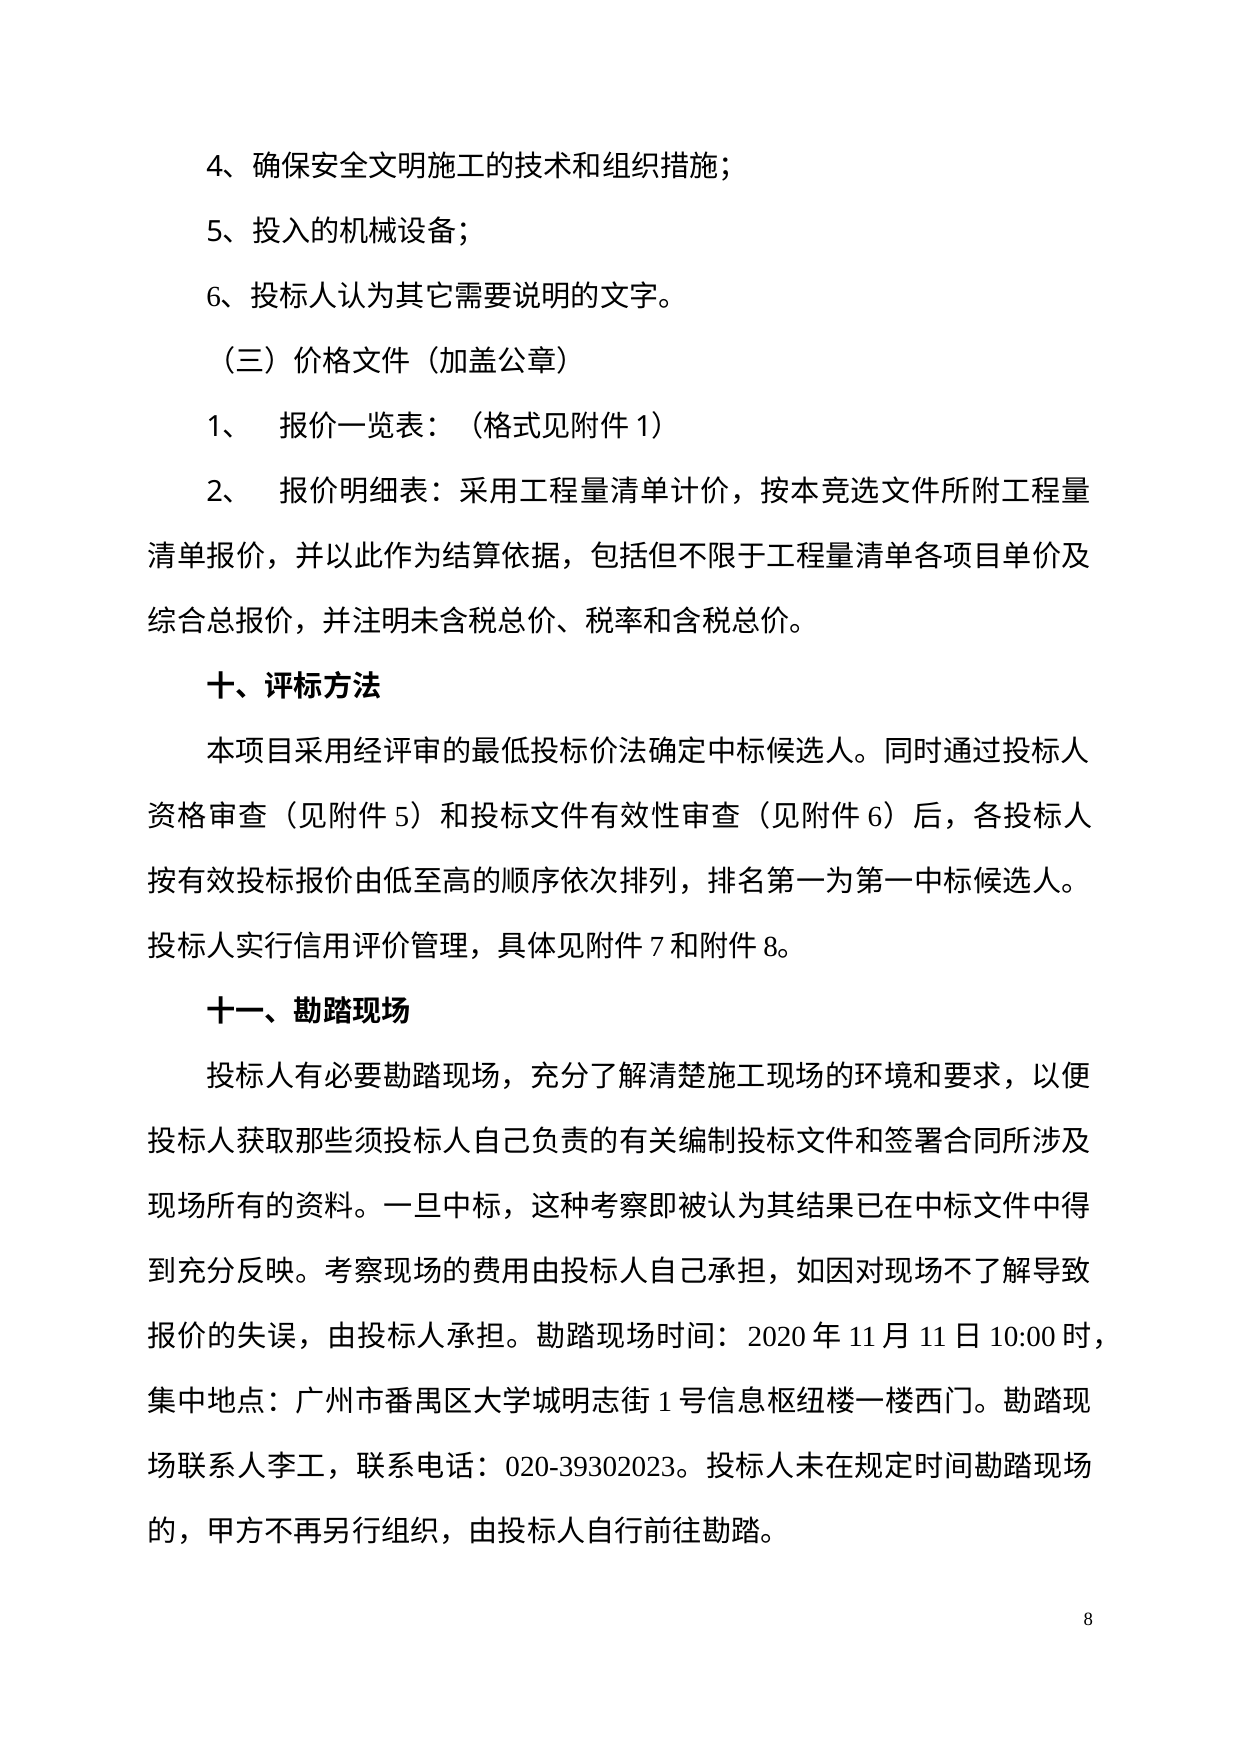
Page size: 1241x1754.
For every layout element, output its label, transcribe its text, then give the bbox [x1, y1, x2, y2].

text 十、评标方法 [148, 652, 1092, 717]
list 报价一览表：（格式见附件1） [148, 392, 1092, 457]
list 投入的机械设备； [148, 197, 1092, 262]
text 本项目采用经评审的最低投标价法确定中标候选人。同时通过投标人资格审查（见附件5）和投标文件有效性审查（见附件6）后，各投标人按有效投标报价由低至高的顺序依次排列，排名第一为第一中标候选人。投标人实行信用评价管理，具体见附件7和附件8。 [148, 717, 1092, 977]
text 十一、勘踏现场 [148, 977, 1092, 1042]
list 报价明细表：采用工程量清单计价，按本竞选文件所附工程量清单报价，并以此作为结算依据，包括但不限于工程量清单各项目单价及综合总报价，并注明未含税总价、税率和含税总价。 [148, 457, 1092, 652]
text （三）价格文件（加盖公章） [148, 327, 1092, 392]
text 投标人有必要勘踏现场，充分了解清楚施工现场的环境和要求，以便投标人获取那些须投标人自己负责的有关编制投标文件和签署合同所涉及现场所有的资料。一旦中标，这种考察即被认为其结果已在中标文件中得到充分反映。考察现场的费用由投标人自己承担，如因对现场不了解导致报价的失误，由投标人承担。勘踏现场时间：2020年11月11日10:00时，集中地点：广州市番禺区大学城明志街1号信息枢纽楼一楼西门。勘踏现场联系人李工，联系电话：020-39302023。投标人未在规定时间勘踏现场的，甲方不再另行组织，由投标人自行前往勘踏。 [148, 1042, 1092, 1562]
list 确保安全文明施工的技术和组织措施； [148, 132, 1092, 197]
list 投标人认为其它需要说明的文字。 [148, 262, 1092, 327]
